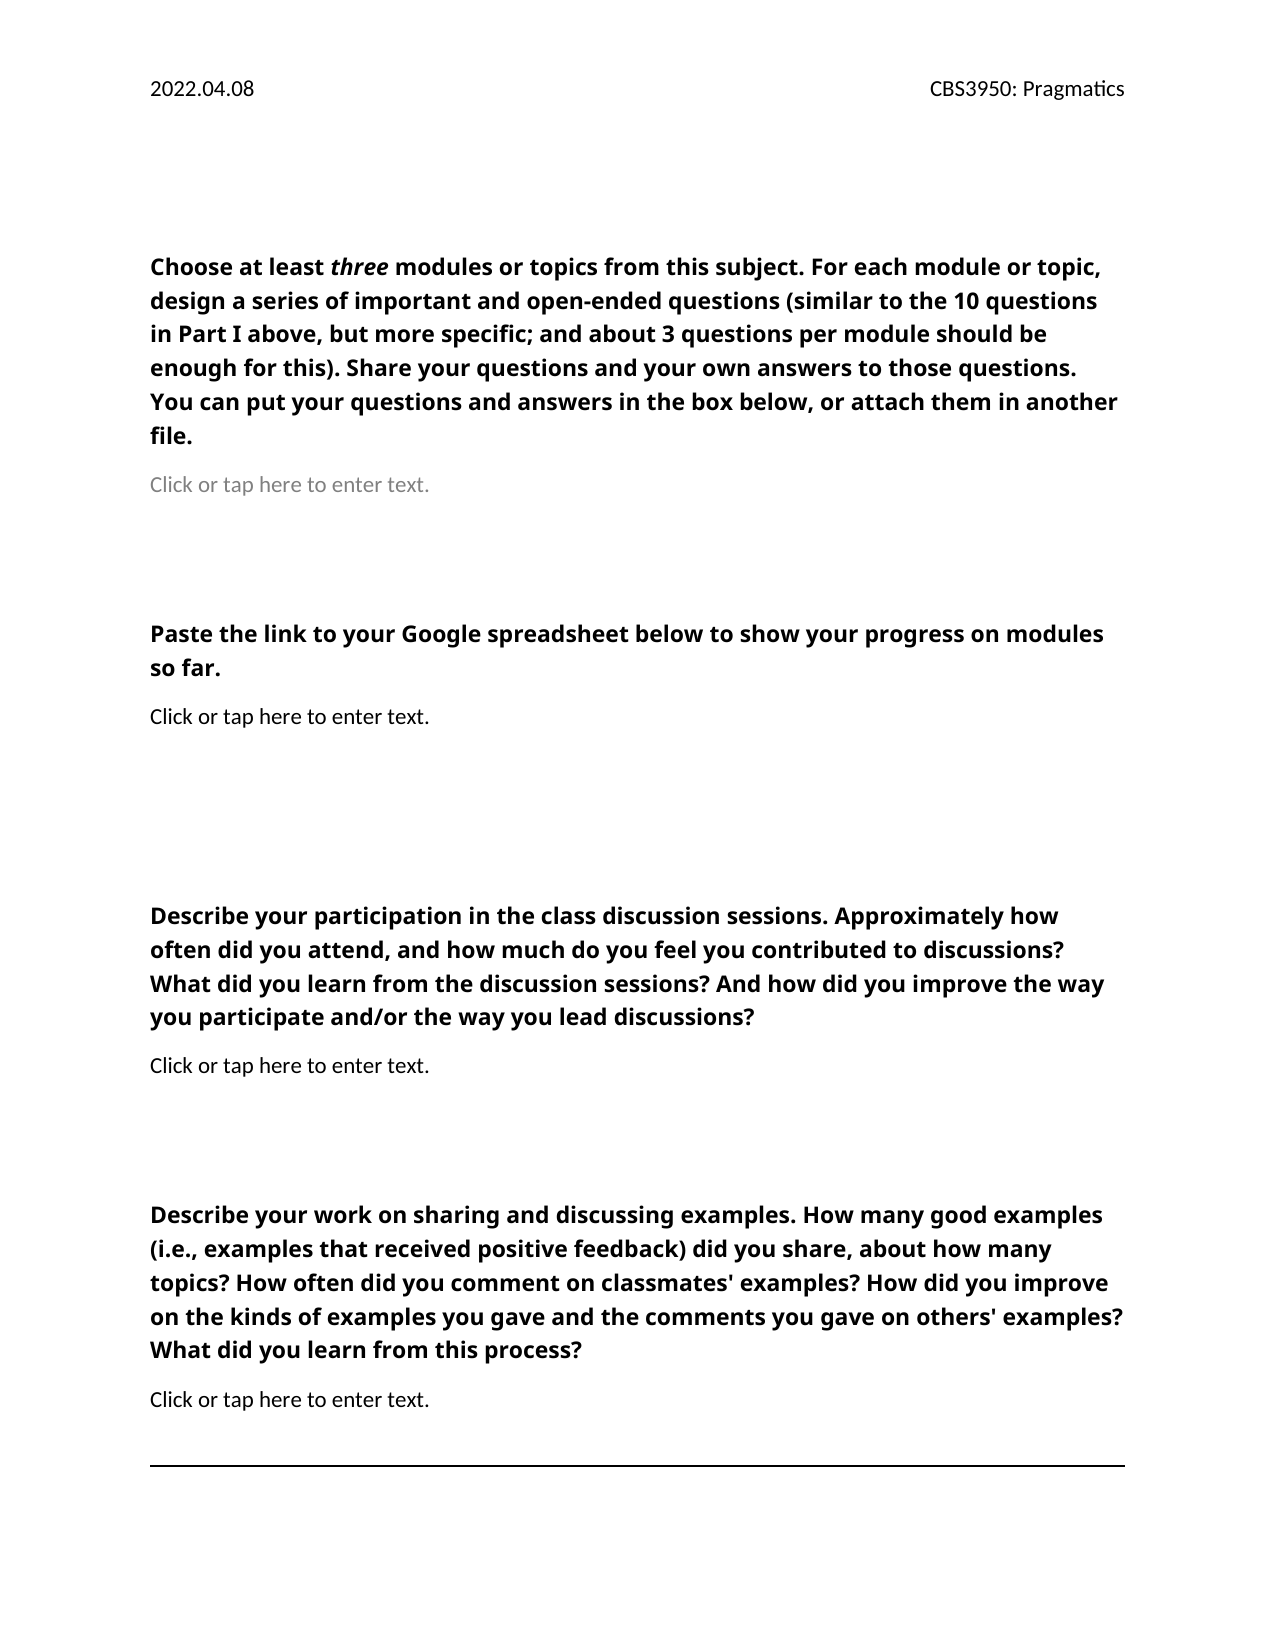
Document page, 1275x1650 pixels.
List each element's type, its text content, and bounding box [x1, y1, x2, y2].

text Describe your participation in the class discussion sessions. Approximately how often did you attend, and how much do you feel you contributed to discussions? What did you learn from the discussion sessions? And how did you improve the way you participate and/or the way you lead discussions? [150, 900, 1125, 1032]
text Paste the link to your Google spreadsheet below to show your progress on modules so far. [150, 618, 1125, 683]
text Choose at least three modules or topics from this subject. For each module or topic, design a series of important and open-ended questions (similar to the 10 questions in Part I above, but more specific; and about 3 questions per module should be enough for this). Share your questions and your own answers to those questions. You can put your questions and answers in the box below, or attach them in another file. [150, 251, 1125, 451]
text Describe your work on sharing and discussing examples. How many good examples (i.e., examples that received positive feedback) did you share, about how many topics? How often did you comment on classmates' examples? How did you improve on the kinds of examples you gave and the comments you gave on others' examples? What did you learn from this process? [150, 1199, 1125, 1366]
